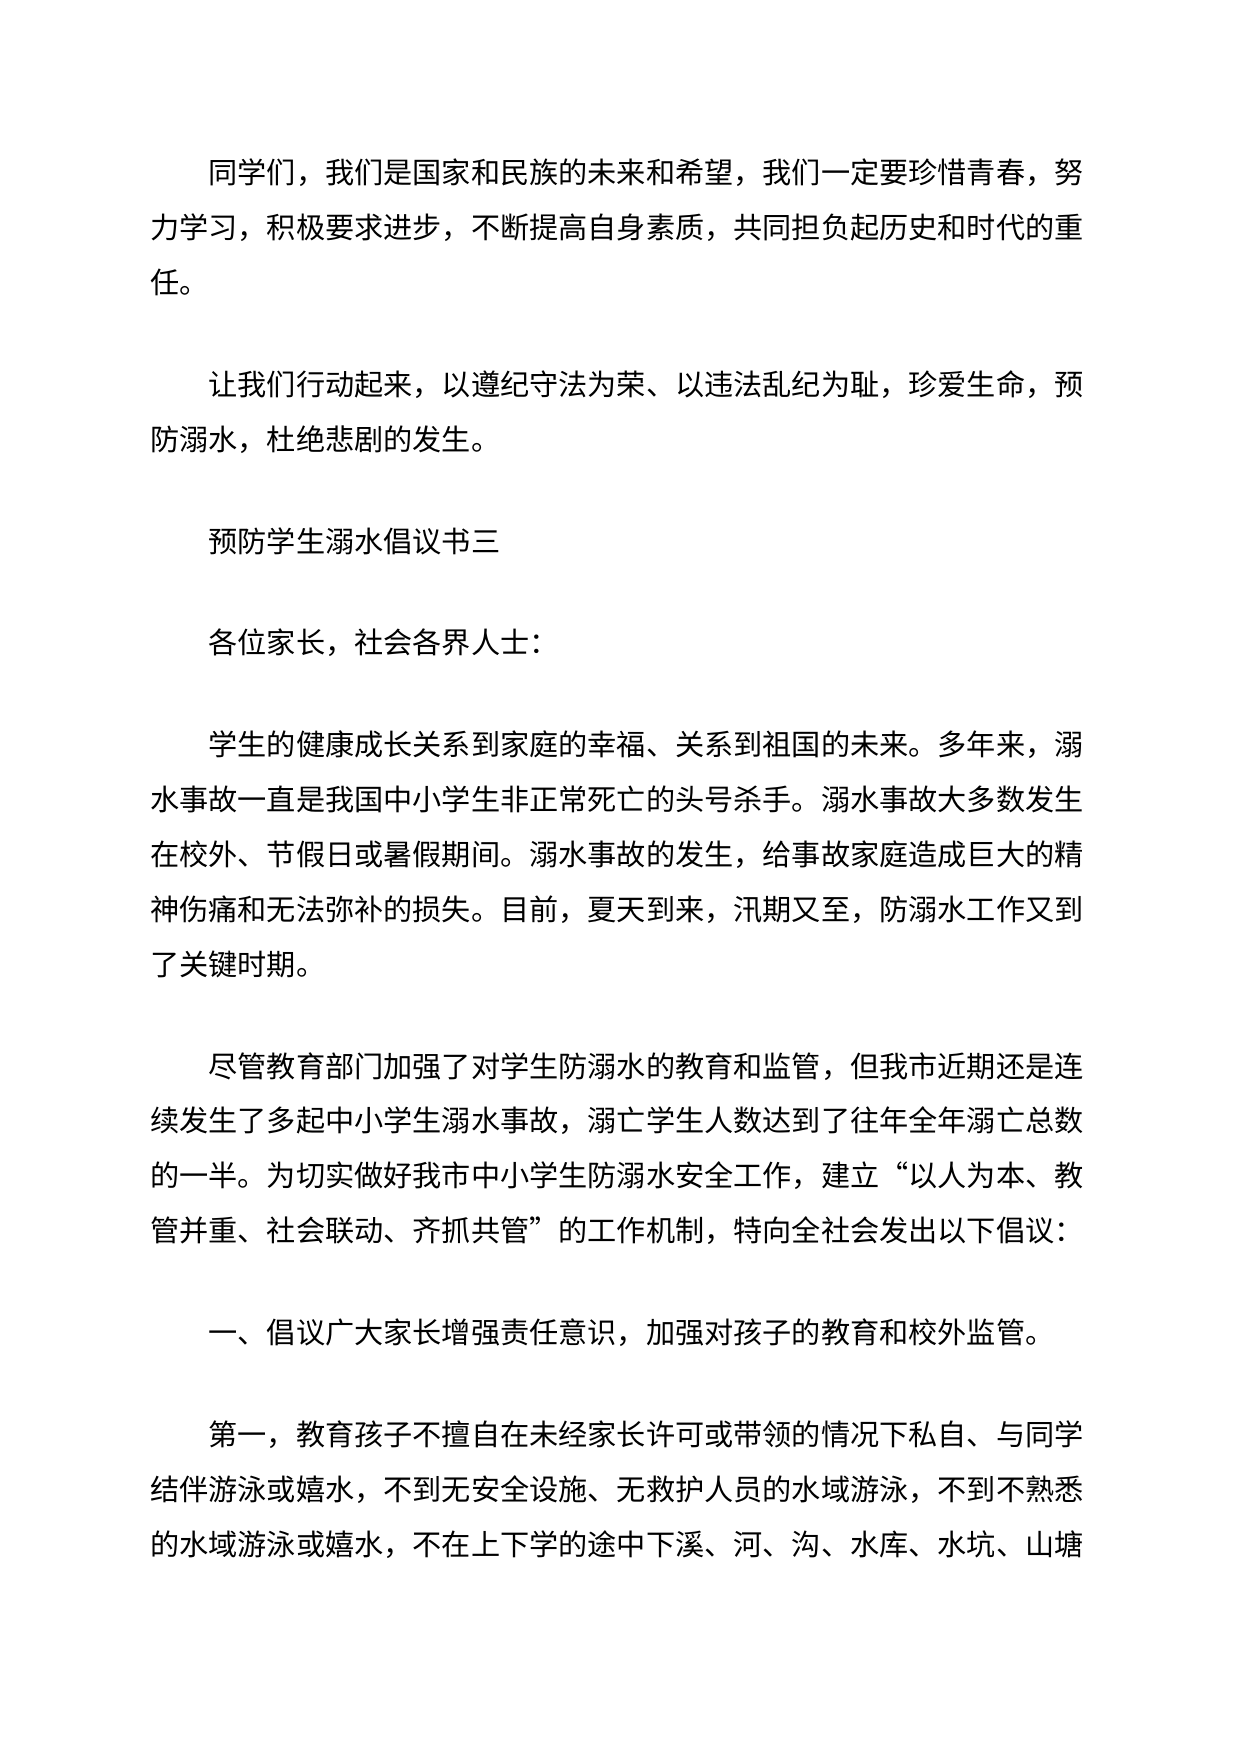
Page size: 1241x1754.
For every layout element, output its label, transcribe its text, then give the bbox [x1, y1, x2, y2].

text 各位家长，社会各界人士： [150, 620, 1090, 662]
text 预防学生溺水倡议书三 [150, 518, 1090, 561]
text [150, 1411, 1090, 1563]
text 一、倡议广大家长增强责任意识，加强对孩子的教育和校外监管。 [150, 1309, 1090, 1352]
text 学生的健康成长关系到家庭的幸福、关系到祖国的未来。多年来，溺水事故一直是我国中小学生非正常死亡的头号杀手。溺水事故大多数发生在校外、节假日或暑假期间。溺水事故的发生，给事故家庭造成巨大的精神伤痛和无法弥补的损失。目前，夏天到来，汛期又至，防溺水工作又到了关键时期。 [150, 722, 1090, 984]
text 尽管教育部门加强了对学生防溺水的教育和监管，但我市近期还是连续发生了多起中小学生溺水事故，溺亡学生人数达到了往年全年溺亡总数的一半。为切实做好我市中小学生防溺水安全工作，建立“以人为本、教管并重、社会联动、齐抓共管”的工作机制，特向全社会发出以下倡议： [150, 1043, 1090, 1250]
text 同学们，我们是国家和民族的未来和希望，我们一定要珍惜青春，努力学习，积极要求进步，不断提高自身素质，共同担负起历史和时代的重任。 [150, 150, 1090, 302]
text 让我们行动起来，以遵纪守法为荣、以违法乱纪为耻，珍爱生命，预防溺水，杜绝悲剧的发生。 [150, 362, 1090, 459]
